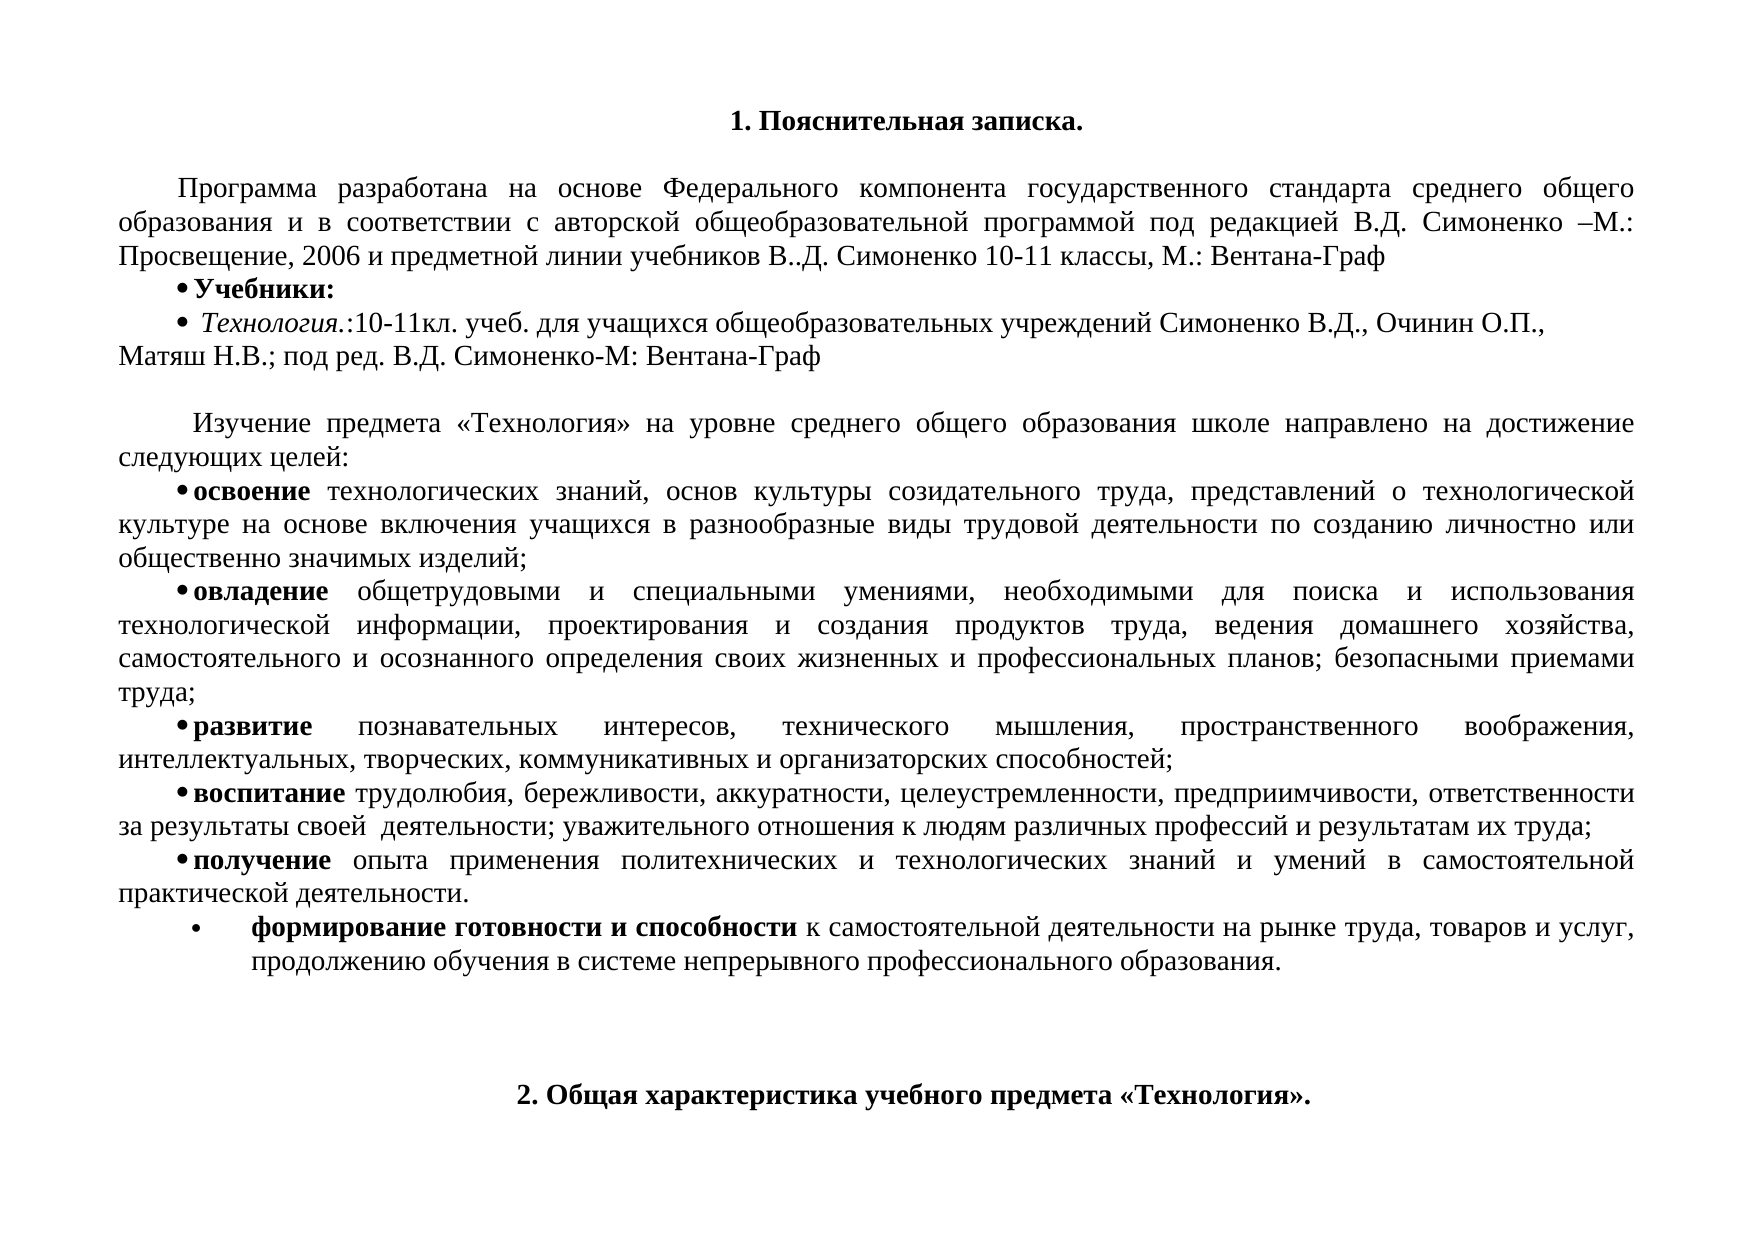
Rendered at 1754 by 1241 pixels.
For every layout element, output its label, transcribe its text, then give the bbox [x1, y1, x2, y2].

text 2. Общая характеристика учебного предмета «Технология». [192, 1077, 1636, 1110]
text Изучение предмета «Технология» на уровне среднего общего образования школе направлено на достижение следующих целей: [118, 406, 1636, 473]
list получение опыта применения политехнических и технологических знаний и умений в самостоятельной практической деятельности. [118, 842, 1636, 909]
list воспитание трудолюбия, бережливости, аккуратности, целеустремленности, предприимчивости, ответственности за результаты своей деятельности; уважительного отношения к людям различных профессий и результатам их труда; [118, 775, 1636, 842]
list развитие познавательных интересов, технического мышления, пространственного воображения, интеллектуальных, творческих, коммуникативных и организаторских способностей; [118, 708, 1636, 775]
list Технология.:10-11кл. учеб. для учащихся общеобразовательных учреждений Симоненко В.Д., Очинин О.П., Матяш Н.В.; под ред. В.Д. Симоненко-М: Вентана-Граф [118, 305, 1633, 372]
text 1. Пояснительная записка. [118, 103, 1636, 137]
list Учебники: [118, 271, 1633, 305]
list формирование готовности и способности к самостоятельной деятельности на рынке труда, товаров и услуг, продолжению обучения в системе непрерывного профессионального образования. [192, 909, 1636, 976]
text Программа разработана на основе Федерального компонента государственного стандарта среднего общего образования и в соответствии с авторской общеобразовательной программой под редакцией В.Д. Симоненко –М.: Просвещение, 2006 и предметной линии учебников В..Д. Симоненко 10-11 классы, М.: Вентана-Граф [118, 171, 1636, 271]
list освоение технологических знаний, основ культуры созидательного труда, представлений о технологической культуре на основе включения учащихся в разнообразные виды трудовой деятельности по созданию личностно или общественно значимых изделий; [118, 473, 1636, 573]
list овладение общетрудовыми и специальными умениями, необходимыми для поиска и использования технологической информации, проектирования и создания продуктов труда, ведения домашнего хозяйства, самостоятельного и осознанного определения своих жизненных и профессиональных планов; безопасными приемами труда; [118, 573, 1636, 708]
